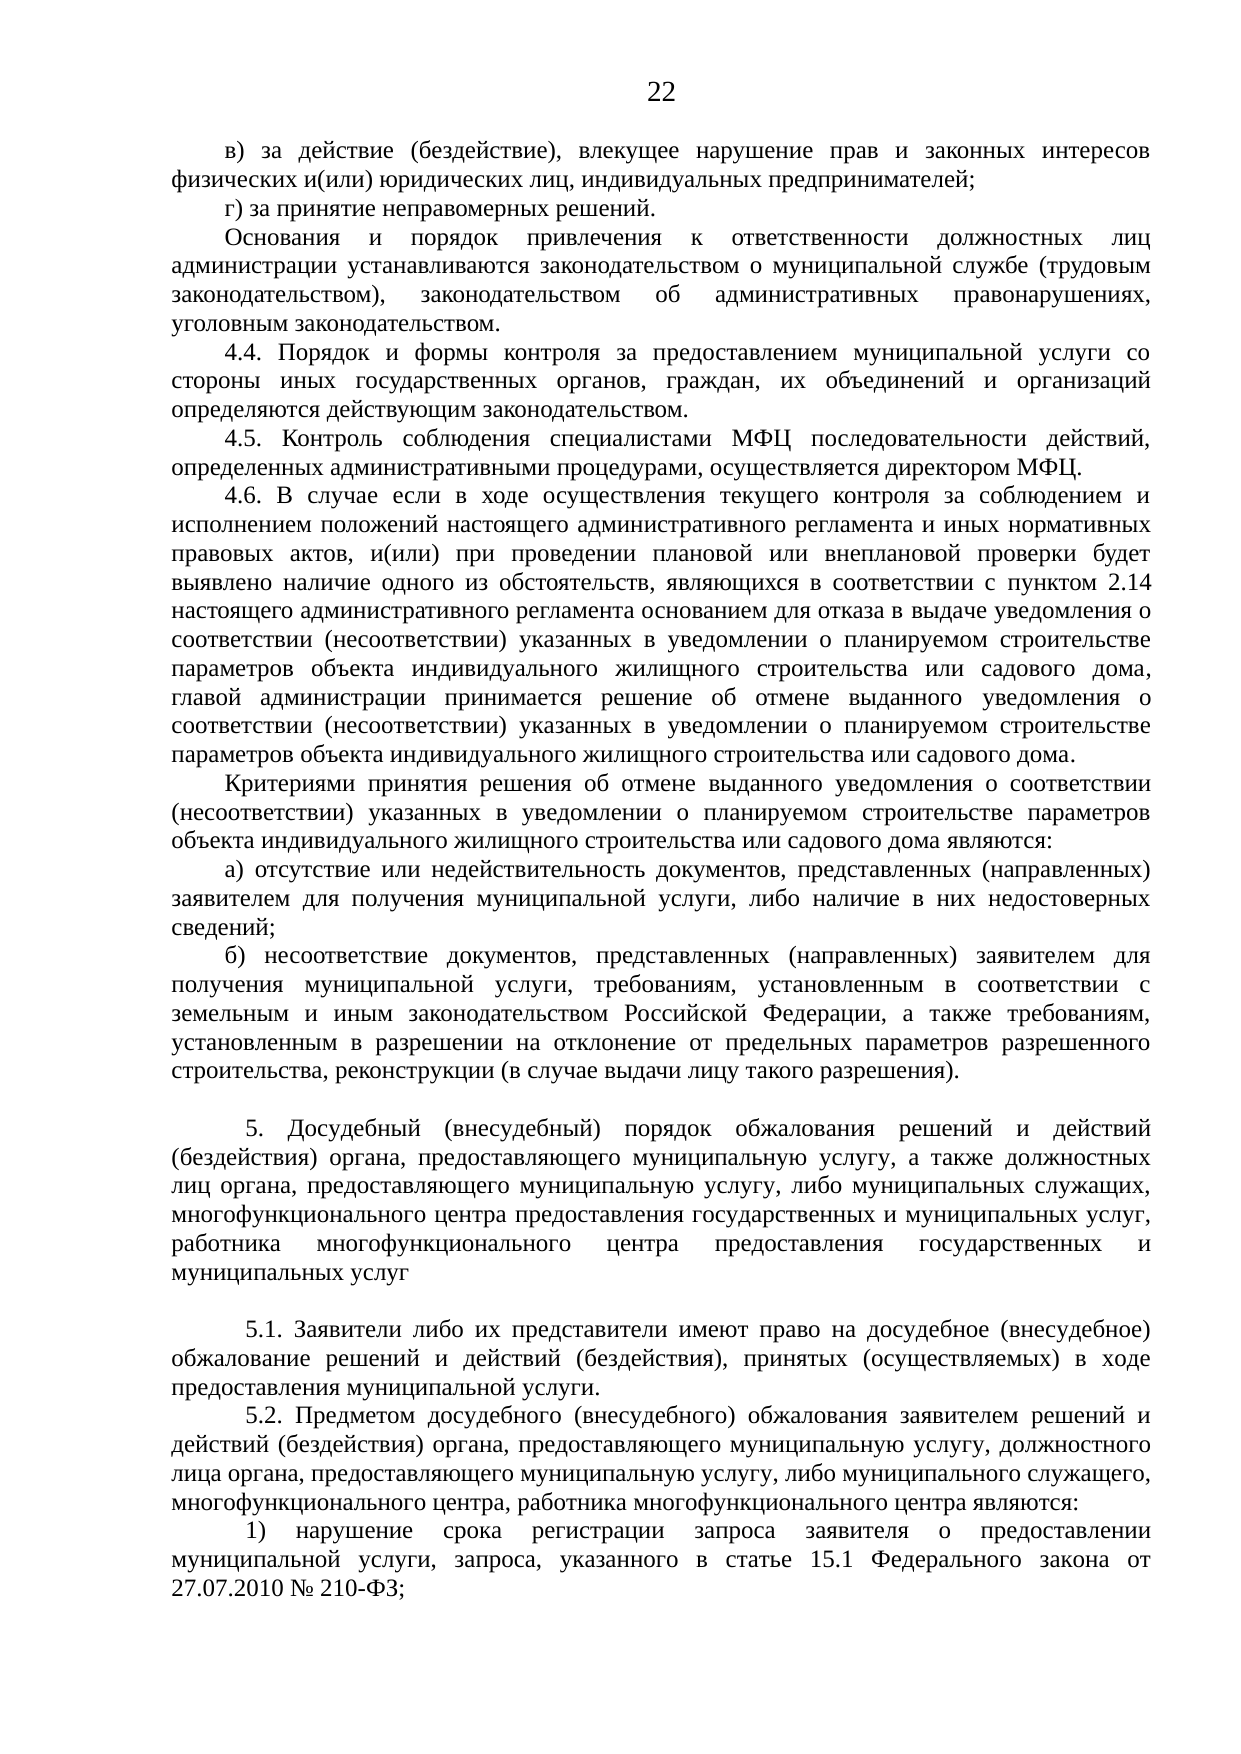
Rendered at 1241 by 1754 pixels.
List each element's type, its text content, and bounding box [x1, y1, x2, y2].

text 4.4. Порядок и формы контроля за предоставлением муниципальной услуги со стороны иных государственных органов, граждан, их объединений и организаций определяются действующим законодательством. [171, 337, 1152, 423]
text 4.5. Контроль соблюдения специалистами МФЦ последовательности действий, определенных административными процедурами, осуществляется директором МФЦ. [171, 423, 1152, 480]
text г) за принятие неправомерных решений. [171, 193, 1152, 222]
text Основания и порядок привлечения к ответственности должностных лиц администрации устанавливаются законодательством о муниципальной службе (трудовым законодательством), законодательством об административных правонарушениях, уголовным законодательством. [171, 222, 1152, 337]
text в) за действие (бездействие), влекущее нарушение прав и законных интересов физических и(или) юридических лиц, индивидуальных предпринимателей; [171, 135, 1152, 193]
text 5. Досудебный (внесудебный) порядок обжалования решений и действий (бездействия) органа, предоставляющего муниципальную услугу, а также должностных лиц органа, предоставляющего муниципальную услугу, либо муниципальных служащих, многофункционального центра предоставления государственных и муниципальных услуг, работника многофункционального центра предоставления государственных и муниципальных услуг [171, 1113, 1152, 1285]
text а) отсутствие или недействительность документов, представленных (направленных) заявителем для получения муниципальной услуги, либо наличие в них недостоверных сведений; [171, 854, 1152, 940]
text Критериями принятия решения об отмене выданного уведомления о соответствии (несоответствии) указанных в уведомлении о планируемом строительстве параметров объекта индивидуального жилищного строительства или садового дома являются: [171, 768, 1152, 854]
text 5.2. Предметом досудебного (внесудебного) обжалования заявителем решений и действий (бездействия) органа, предоставляющего муниципальную услугу, должностного лица органа, предоставляющего муниципальную услугу, либо муниципального служащего, многофункционального центра, работника многофункционального центра являются: [171, 1400, 1152, 1515]
text 4.6. В случае если в ходе осуществления текущего контроля за соблюдением и исполнением положений настоящего административного регламента и иных нормативных правовых актов, и(или) при проведении плановой или внеплановой проверки будет выявлено наличие одного из обстоятельств, являющихся в соответствии с пунктом 2.14 настоящего административного регламента основанием для отказа в выдаче уведомления о соответствии (несоответствии) указанных в уведомлении о планируемом строительстве параметров объекта индивидуального жилищного строительства или садового дома, главой администрации принимается решение об отмене выданного уведомления о соответствии (несоответствии) указанных в уведомлении о планируемом строительстве параметров объекта индивидуального жилищного строительства или садового дома. [171, 480, 1152, 768]
text б) несоответствие документов, представленных (направленных) заявителем для получения муниципальной услуги, требованиям, установленным в соответствии с земельным и иным законодательством Российской Федерации, а также требованиям, установленным в разрешении на отклонение от предельных параметров разрешенного строительства, реконструкции (в случае выдачи лицу такого разрешения). [171, 940, 1152, 1084]
text 5.1. Заявители либо их представители имеют право на досудебное (внесудебное) обжалование решений и действий (бездействия), принятых (осуществляемых) в ходе предоставления муниципальной услуги. [171, 1314, 1152, 1400]
text 1) нарушение срока регистрации запроса заявителя о предоставлении муниципальной услуги, запроса, указанного в статье 15.1 Федерального закона от 27.07.2010 № 210-ФЗ; [171, 1515, 1152, 1602]
